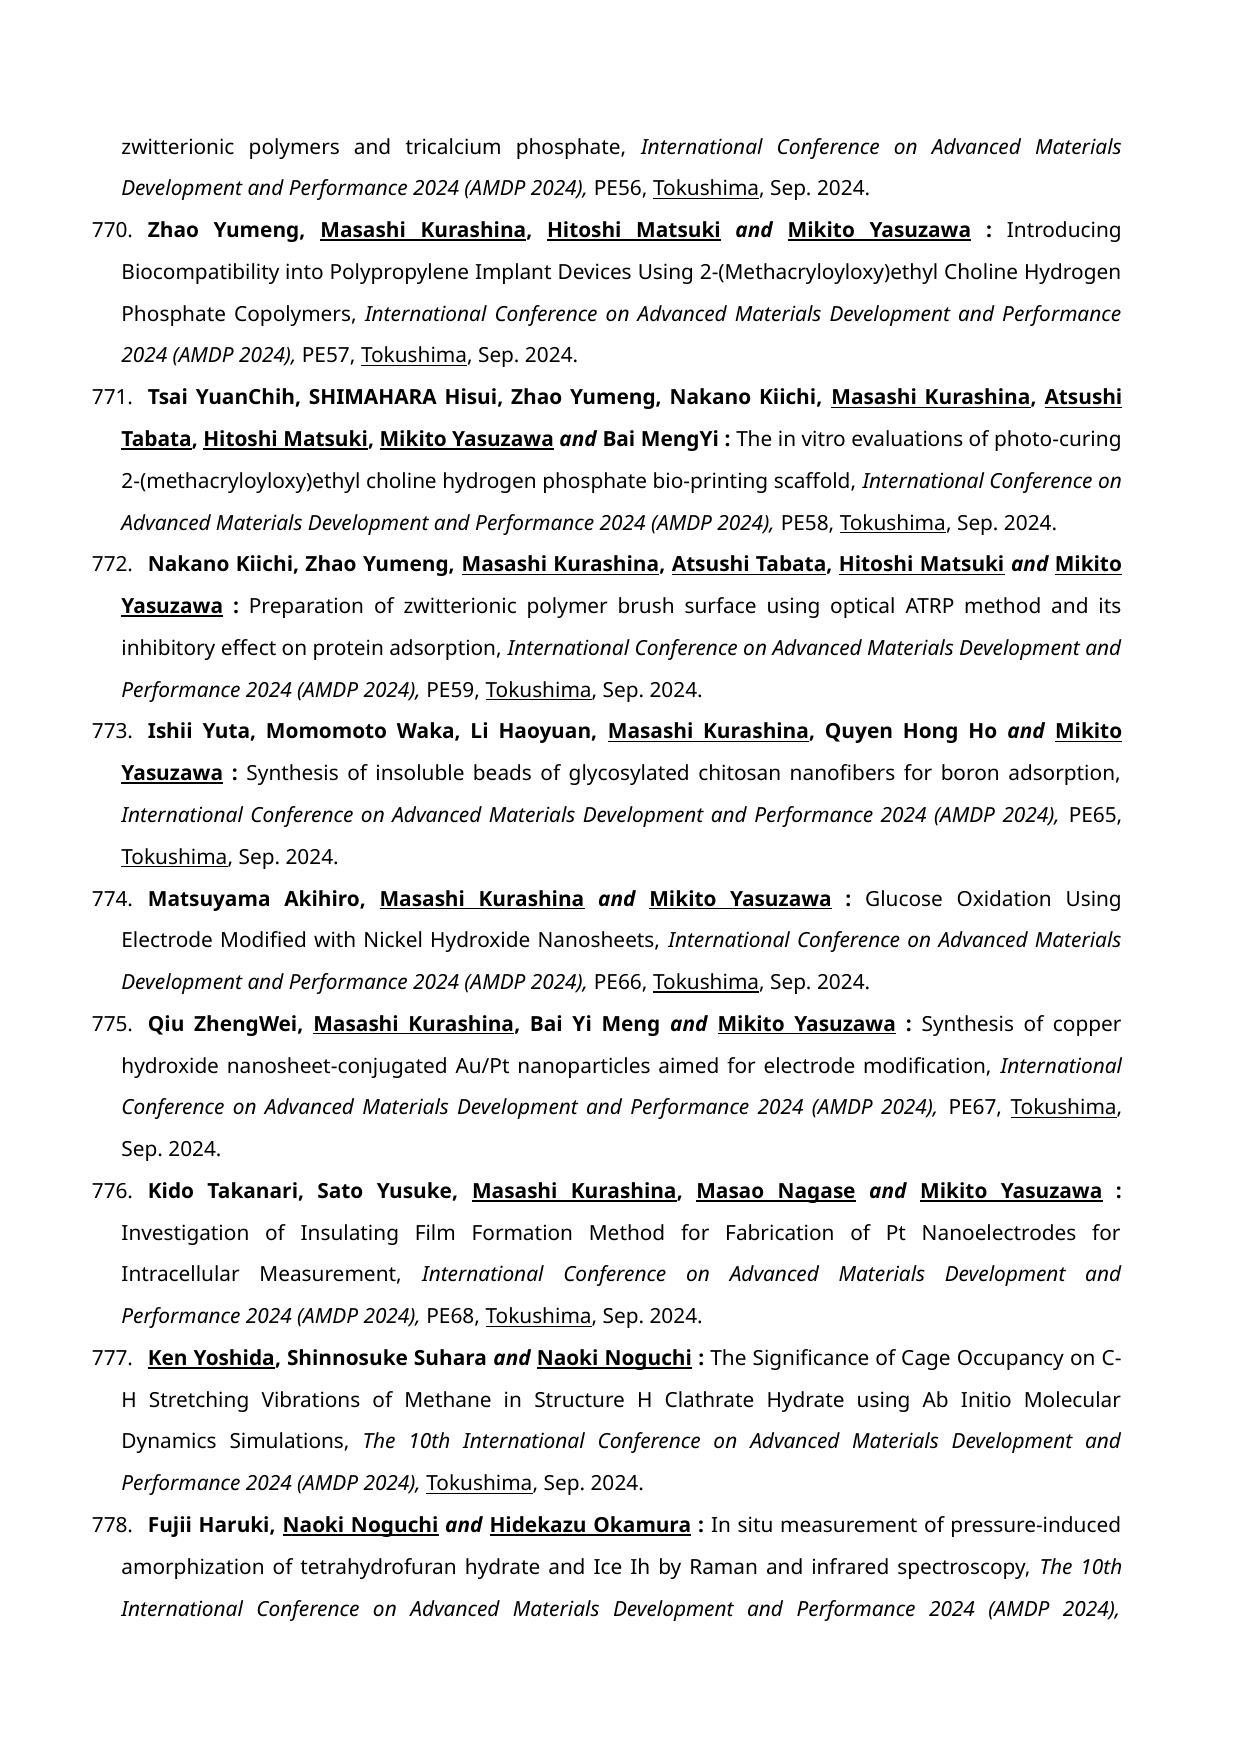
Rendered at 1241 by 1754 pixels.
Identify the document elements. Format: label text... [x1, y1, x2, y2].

list Qiu ZhengWei, Masashi Kurashina, Bai Yi Meng and Mikito Yasuzawa : Synthesis of copper hydroxide nanosheet-conjugated Au/Pt nanoparticles aimed for electrode modification, International Conference on Advanced Materials Development and Performance 2024 (AMDP 2024), PE67, Tokushima, Sep. 2024. [92, 1002, 1122, 1169]
list Ishii Yuta, Momomoto Waka, Li Haoyuan, Masashi Kurashina, Quyen Hong Ho and Mikito Yasuzawa : Synthesis of insoluble beads of glycosylated chitosan nanofibers for boron adsorption, International Conference on Advanced Materials Development and Performance 2024 (AMDP 2024), PE65, Tokushima, Sep. 2024. [92, 710, 1122, 877]
list Kido Takanari, Sato Yusuke, Masashi Kurashina, Masao Nagase and Mikito Yasuzawa : Investigation of Insulating Film Formation Method for Fabrication of Pt Nanoelectrodes for Intracellular Measurement, International Conference on Advanced Materials Development and Performance 2024 (AMDP 2024), PE68, Tokushima, Sep. 2024. [92, 1169, 1122, 1336]
list Ken Yoshida, Shinnosuke Suhara and Naoki Noguchi : The Significance of Cage Occupancy on C-H Stretching Vibrations of Methane in Structure H Clathrate Hydrate using Ab Initio Molecular Dynamics Simulations, The 10th International Conference on Advanced Materials Development and Performance 2024 (AMDP 2024), Tokushima, Sep. 2024. [92, 1336, 1122, 1503]
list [92, 125, 1122, 209]
list Tsai YuanChih, SHIMAHARA Hisui, Zhao Yumeng, Nakano Kiichi, Masashi Kurashina, Atsushi Tabata, Hitoshi Matsuki, Mikito Yasuzawa and Bai MengYi : The in vitro evaluations of photo-curing 2-(methacryloyloxy)ethyl choline hydrogen phosphate bio-printing scaffold, International Conference on Advanced Materials Development and Performance 2024 (AMDP 2024), PE58, Tokushima, Sep. 2024. [92, 376, 1122, 543]
list Nakano Kiichi, Zhao Yumeng, Masashi Kurashina, Atsushi Tabata, Hitoshi Matsuki and Mikito Yasuzawa : Preparation of zwitterionic polymer brush surface using optical ATRP method and its inhibitory effect on protein adsorption, International Conference on Advanced Materials Development and Performance 2024 (AMDP 2024), PE59, Tokushima, Sep. 2024. [92, 543, 1122, 710]
list Zhao Yumeng, Masashi Kurashina, Hitoshi Matsuki and Mikito Yasuzawa : Introducing Biocompatibility into Polypropylene Implant Devices Using 2-(Methacryloyloxy)ethyl Choline Hydrogen Phosphate Copolymers, International Conference on Advanced Materials Development and Performance 2024 (AMDP 2024), PE57, Tokushima, Sep. 2024. [92, 209, 1122, 376]
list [92, 1503, 1122, 1629]
list Matsuyama Akihiro, Masashi Kurashina and Mikito Yasuzawa : Glucose Oxidation Using Electrode Modified with Nickel Hydroxide Nanosheets, International Conference on Advanced Materials Development and Performance 2024 (AMDP 2024), PE66, Tokushima, Sep. 2024. [92, 877, 1122, 1002]
